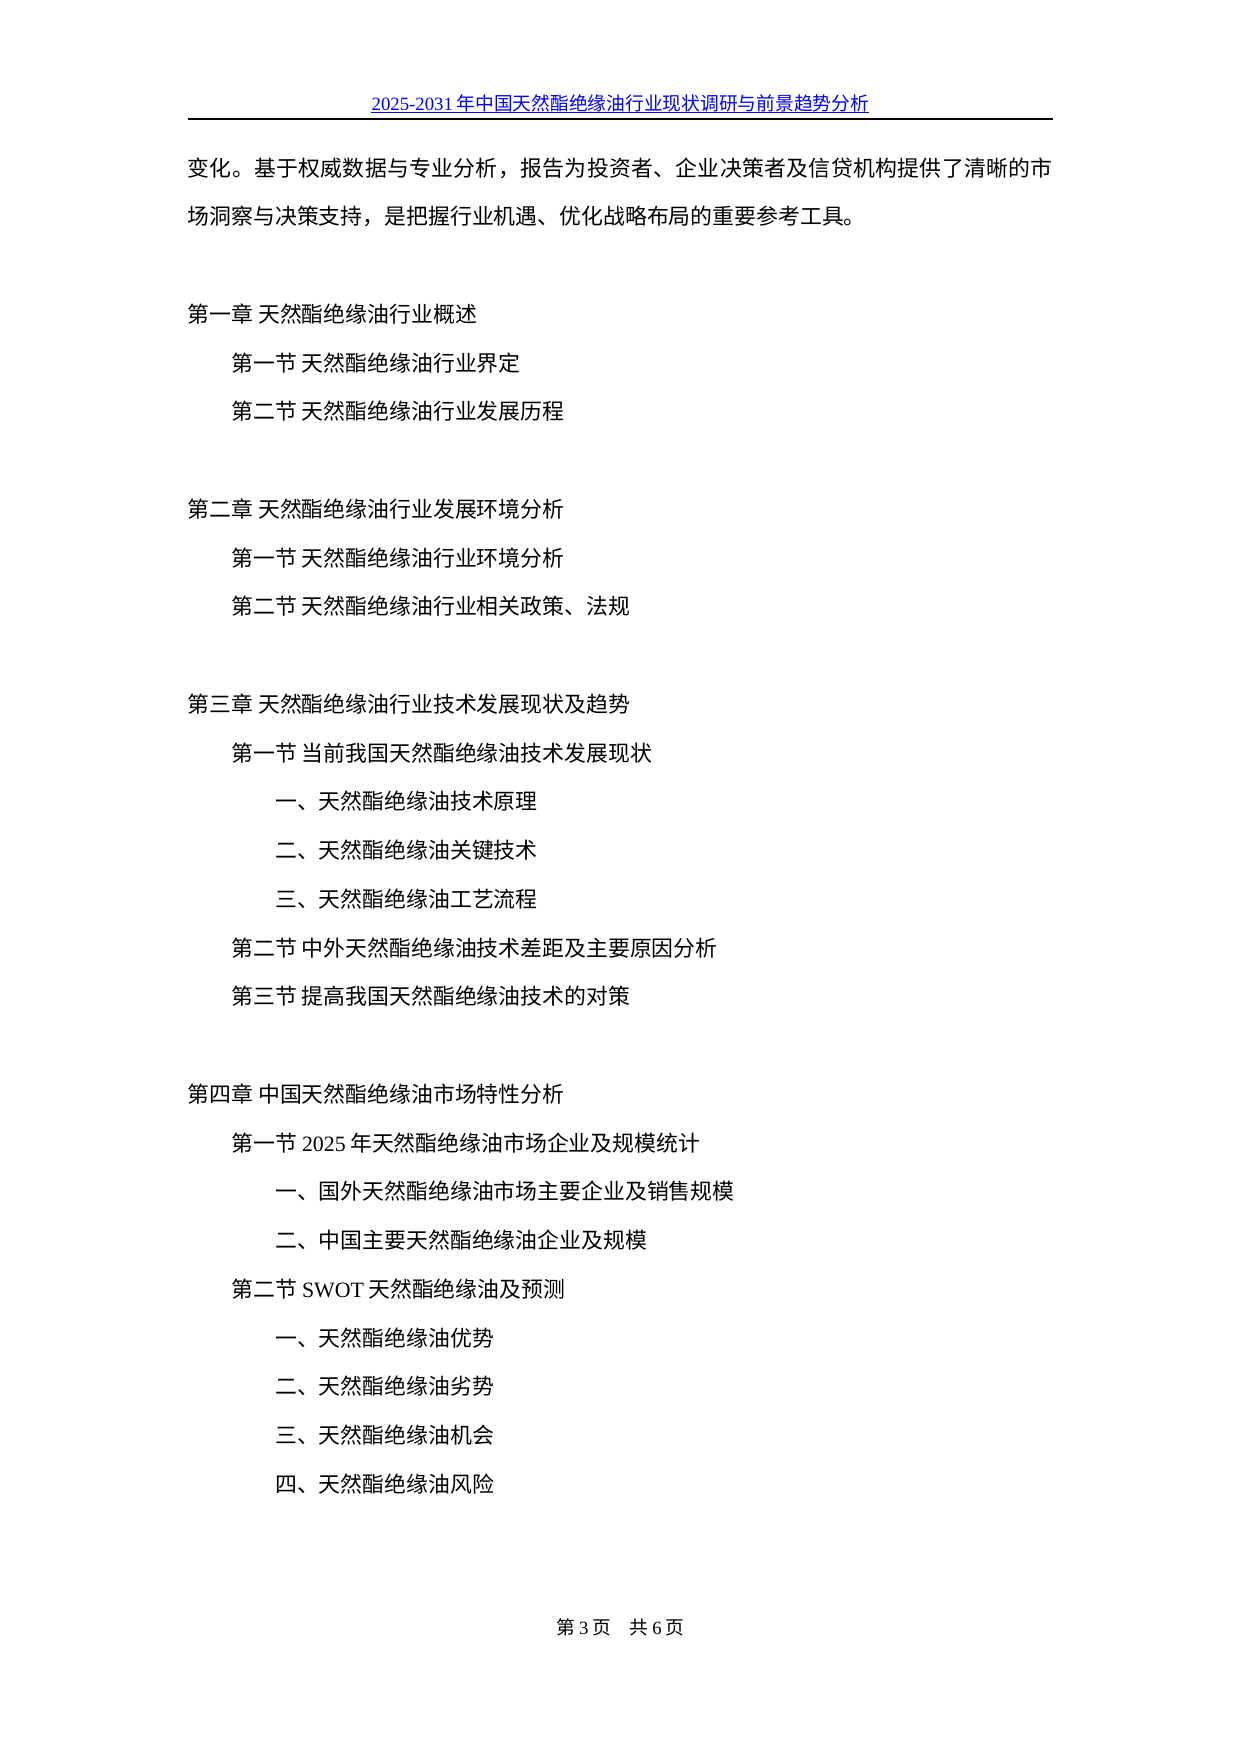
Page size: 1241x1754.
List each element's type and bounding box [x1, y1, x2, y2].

text [187, 150, 1053, 1499]
